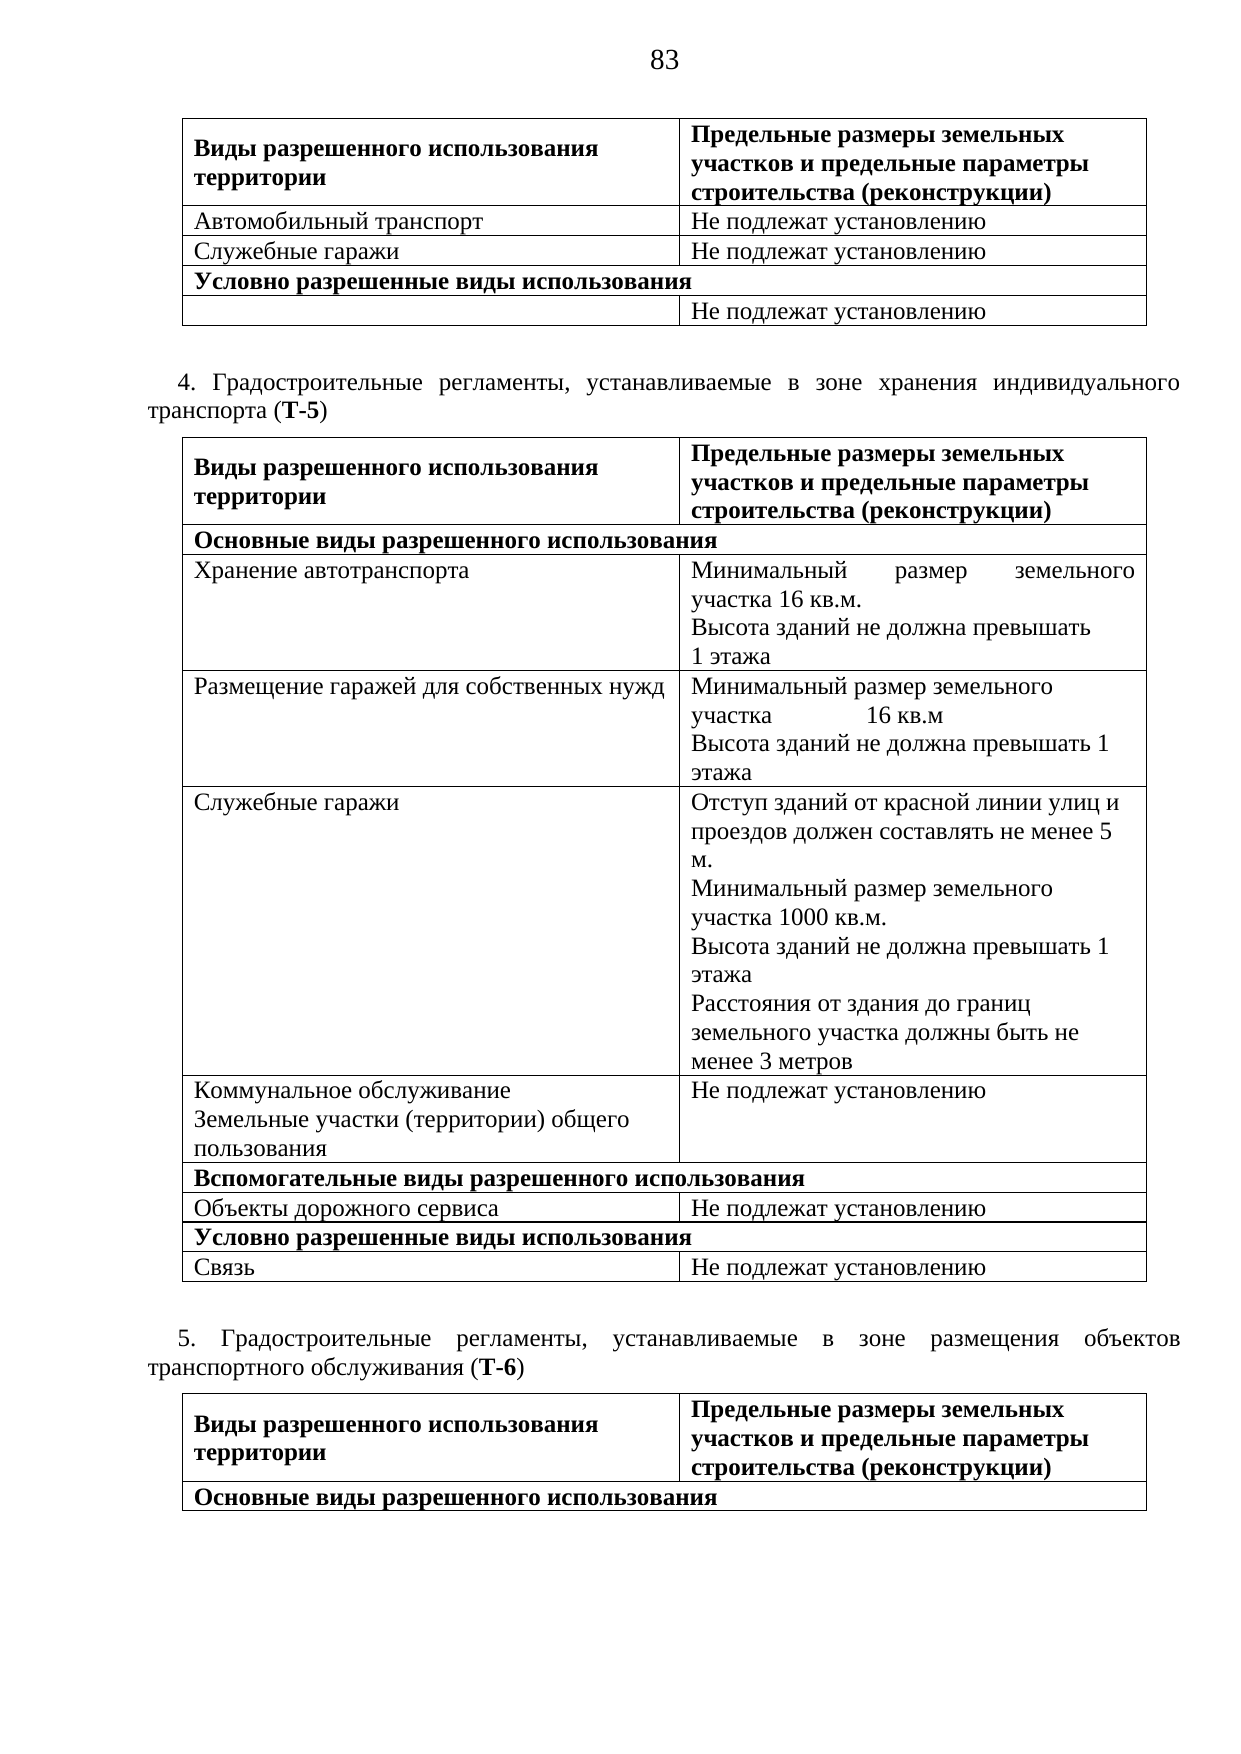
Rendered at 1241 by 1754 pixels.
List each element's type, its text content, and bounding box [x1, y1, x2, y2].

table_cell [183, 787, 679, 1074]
text 5. Градостроительные регламенты, устанавливаемые в зоне размещения объектов транспортного обслуживания (Т-6) [148, 1323, 1181, 1381]
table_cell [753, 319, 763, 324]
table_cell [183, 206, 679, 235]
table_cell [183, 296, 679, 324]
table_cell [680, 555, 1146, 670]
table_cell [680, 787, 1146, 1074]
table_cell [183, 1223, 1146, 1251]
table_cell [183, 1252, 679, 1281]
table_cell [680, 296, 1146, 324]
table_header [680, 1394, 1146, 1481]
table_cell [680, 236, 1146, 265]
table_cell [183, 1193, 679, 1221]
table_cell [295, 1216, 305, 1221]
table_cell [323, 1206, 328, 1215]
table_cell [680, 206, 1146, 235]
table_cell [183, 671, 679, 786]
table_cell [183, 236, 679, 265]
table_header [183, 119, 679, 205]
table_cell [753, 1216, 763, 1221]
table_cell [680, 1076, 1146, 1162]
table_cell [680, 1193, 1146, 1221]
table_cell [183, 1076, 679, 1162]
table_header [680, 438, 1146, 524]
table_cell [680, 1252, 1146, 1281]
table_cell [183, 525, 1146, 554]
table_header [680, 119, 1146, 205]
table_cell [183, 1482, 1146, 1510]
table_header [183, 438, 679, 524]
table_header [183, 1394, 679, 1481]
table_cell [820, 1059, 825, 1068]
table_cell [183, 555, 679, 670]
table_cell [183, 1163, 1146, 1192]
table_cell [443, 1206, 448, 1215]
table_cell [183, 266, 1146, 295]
text 4. Градостроительные регламенты, устанавливаемые в зоне хранения индивидуального транспорта (Т-5) [148, 367, 1181, 424]
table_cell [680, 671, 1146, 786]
